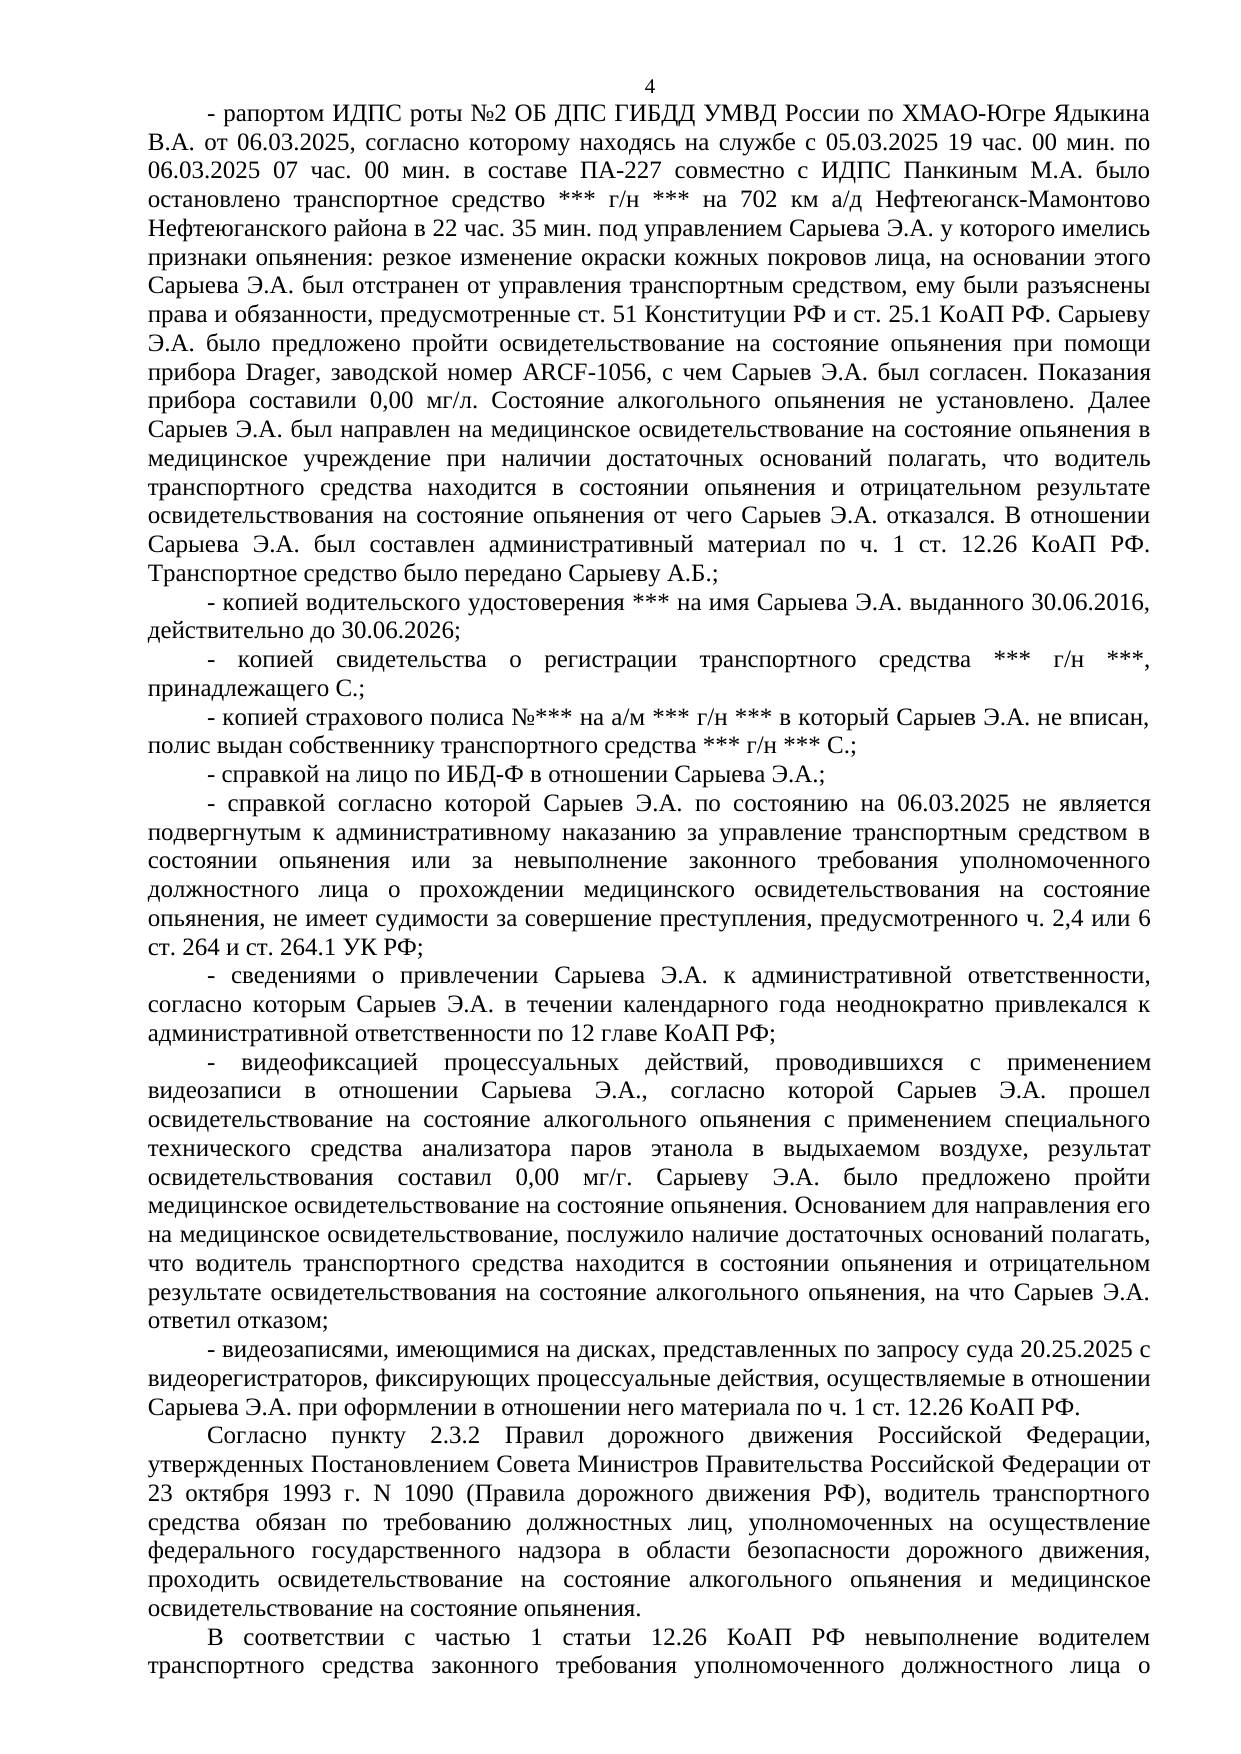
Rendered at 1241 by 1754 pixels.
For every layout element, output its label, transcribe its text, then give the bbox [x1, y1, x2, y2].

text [148, 1622, 1152, 1679]
text - видеозаписями, имеющимися на дисках, представленных по запросу суда 20.25.2025 с видеорегистраторов, фиксирующих процессуальные действия, осуществляемые в отношении Сарыева Э.А. при оформлении в отношении него материала по ч. 1 ст. 12.26 КоАП РФ. [148, 1334, 1152, 1420]
text - рапортом ИДПС роты №2 ОБ ДПС ГИБДД УМВД России по ХМАО-Югре Ядыкина В.А. от 06.03.2025, согласно которому находясь на службе с 05.03.2025 19 час. 00 мин. по 06.03.2025 07 час. 00 мин. в составе ПА-227 совместно с ИДПС Панкиным М.А. было остановлено транспортное средство *** г/н *** на 702 км а/д Нефтеюганск-Мамонтово Нефтеюганского района в 22 час. 35 мин. под управлением Сарыева Э.А. у которого имелись признаки опьянения: резкое изменение окраски кожных покровов лица, на основании этого Сарыева Э.А. был отстранен от управления транспортным средством, ему были разъяснены права и обязанности, предусмотренные ст. 51 Конституции РФ и ст. 25.1 КоАП РФ. Сарыеву Э.А. было предложено пройти освидетельствование на состояние опьянения при помощи прибора Drager, заводской номер ARCF-1056, с чем Сарыев Э.А. был согласен. Показания прибора составили 0,00 мг/л. Состояние алкогольного опьянения не установлено. Далее Сарыев Э.А. был направлен на медицинское освидетельствование на состояние опьянения в медицинское учреждение при наличии достаточных оснований полагать, что водитель транспортного средства находится в состоянии опьянения и отрицательном результате освидетельствования на состояние опьянения от чего Сарыев Э.А. отказался. В отношении Сарыева Э.А. был составлен административный материал по ч. 1 ст. 12.26 КоАП РФ. Транспортное средство было передано Сарыеву А.Б.; [148, 98, 1152, 587]
text - сведениями о привлечении Сарыева Э.А. к административной ответственности, согласно которым Сарыев Э.А. в течении календарного года неоднократно привлекался к административной ответственности по 12 главе КоАП РФ; [148, 960, 1152, 1047]
text - копией водительского удостоверения *** на имя Сарыева Э.А. выданного 30.06.2016, действительно до 30.06.2026; [148, 587, 1152, 644]
text Согласно пункту 2.3.2 Правил дорожного движения Российской Федерации, утвержденных Постановлением Совета Министров Правительства Российской Федерации от 23 октября 1993 г. N 1090 (Правила дорожного движения РФ), водитель транспортного средства обязан по требованию должностных лиц, уполномоченных на осуществление федерального государственного надзора в области безопасности дорожного движения, проходить освидетельствование на состояние алкогольного опьянения и медицинское освидетельствование на состояние опьянения. [148, 1420, 1152, 1622]
text - копией страхового полиса №*** на а/м *** г/н *** в который Сарыев Э.А. не вписан, полис выдан собственнику транспортного средства *** г/н *** С.; [148, 702, 1152, 759]
text - справкой согласно которой Сарыев Э.А. по состоянию на 06.03.2025 не является подвергнутым к административному наказанию за управление транспортным средством в состоянии опьянения или за невыполнение законного требования уполномоченного должностного лица о прохождении медицинского освидетельствования на состояние опьянения, не имеет судимости за совершение преступления, предусмотренного ч. 2,4 или 6 ст. 264 и ст. 264.1 УК РФ; [148, 788, 1152, 960]
text - видеофиксацией процессуальных действий, проводившихся с применением видеозаписи в отношении Сарыева Э.А., согласно которой Сарыев Э.А. прошел освидетельствование на состояние алкогольного опьянения с применением специального технического средства анализатора паров этанола в выдыхаемом воздухе, результат освидетельствования составил 0,00 мг/г. Сарыеву Э.А. было предложено пройти медицинское освидетельствование на состояние опьянения. Основанием для направления его на медицинское освидетельствование, послужило наличие достаточных оснований полагать, что водитель транспортного средства находится в состоянии опьянения и отрицательном результате освидетельствования на состояние алкогольного опьянения, на что Сарыев Э.А. ответил отказом; [148, 1047, 1152, 1334]
text - справкой на лицо по ИБД-Ф в отношении Сарыева Э.А.; [148, 759, 1152, 788]
text - копией свидетельства о регистрации транспортного средства *** г/н ***, принадлежащего С.; [148, 644, 1152, 702]
